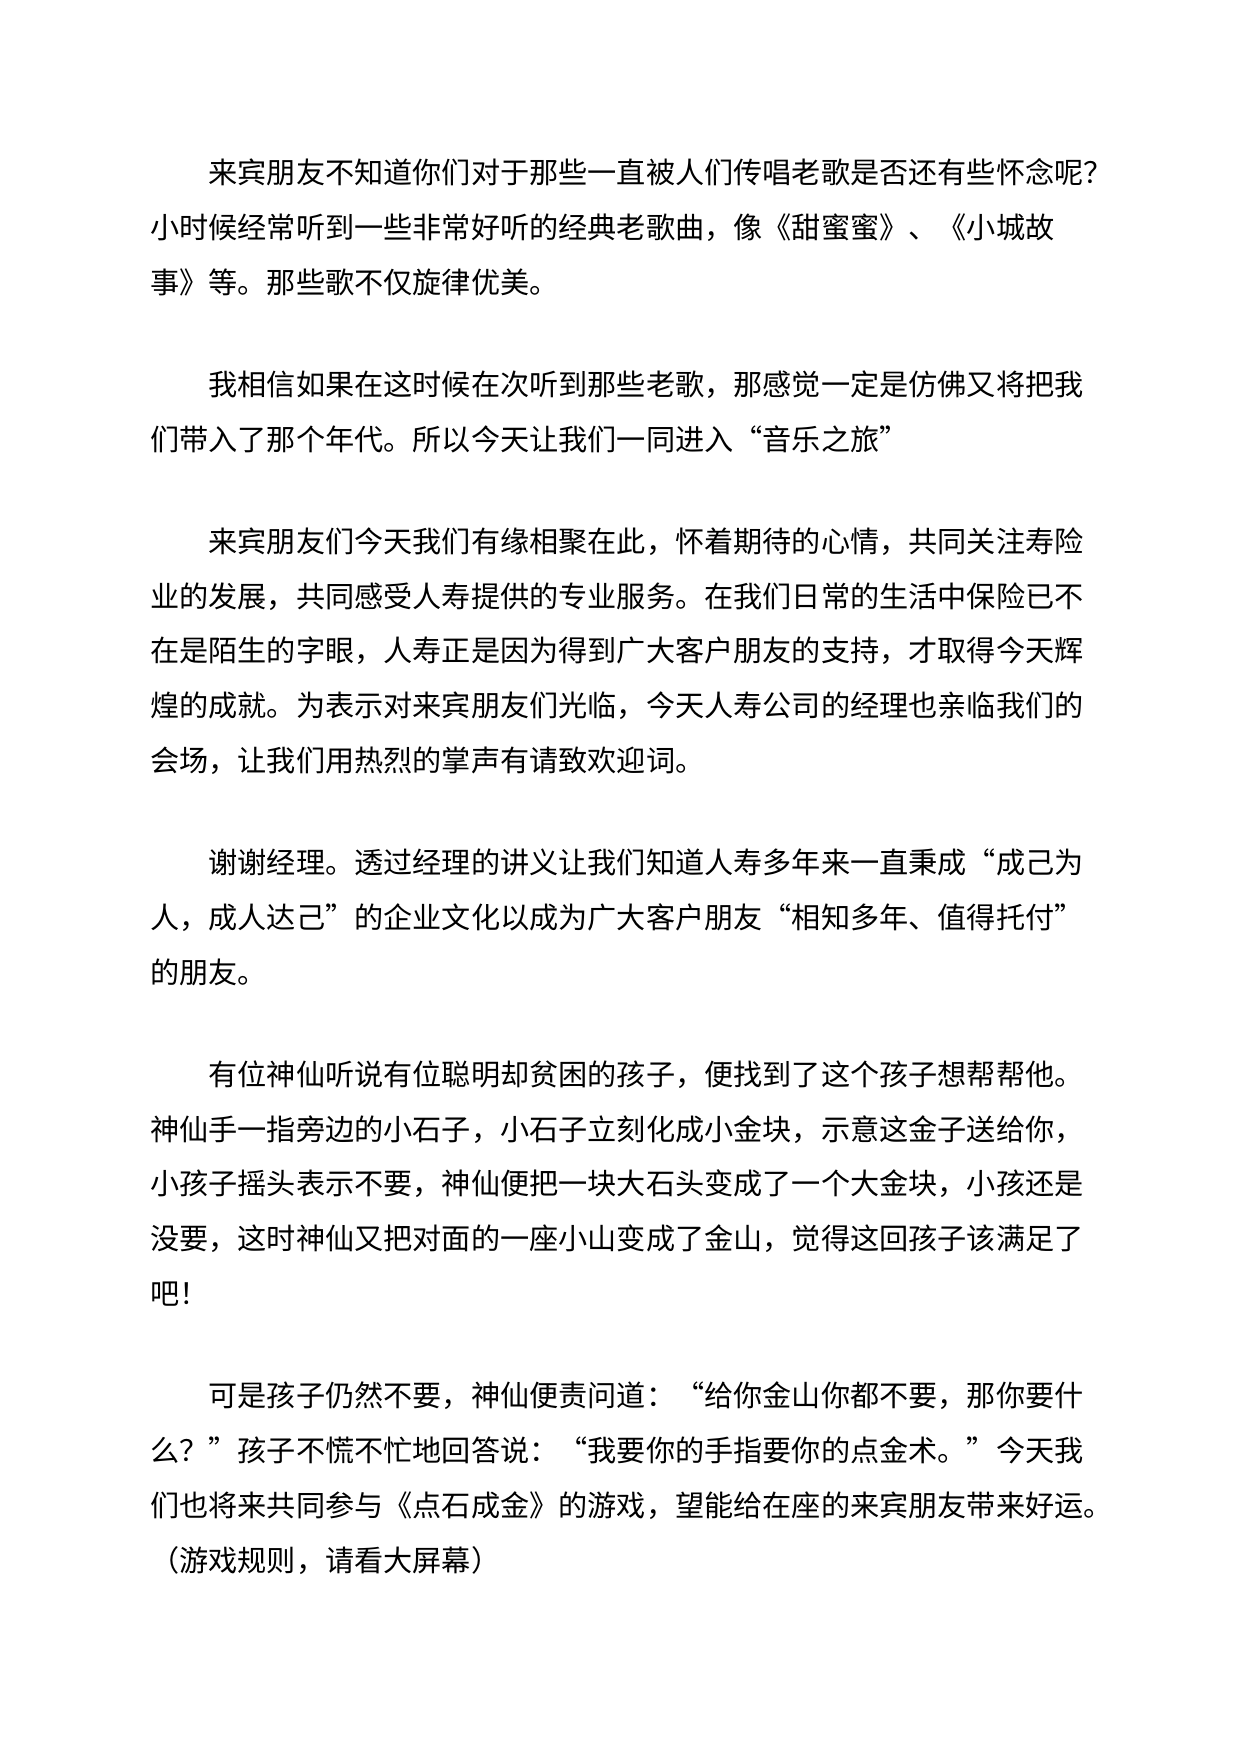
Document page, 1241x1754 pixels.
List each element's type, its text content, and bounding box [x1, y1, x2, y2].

text 我相信如果在这时候在次听到那些老歌，那感觉一定是仿佛又将把我们带入了那个年代。所以今天让我们一同进入“音乐之旅” [150, 362, 1090, 459]
text 谢谢经理。透过经理的讲义让我们知道人寿多年来一直秉成“成己为人，成人达己”的企业文化以成为广大客户朋友“相知多年、值得托付”的朋友。 [150, 839, 1090, 992]
text 来宾朋友不知道你们对于那些一直被人们传唱老歌是否还有些怀念呢？小时候经常听到一些非常好听的经典老歌曲，像《甜蜜蜜》、《小城故事》等。那些歌不仅旋律优美。 [150, 150, 1090, 302]
text 有位神仙听说有位聪明却贫困的孩子，便找到了这个孩子想帮帮他。神仙手一指旁边的小石子，小石子立刻化成小金块，示意这金子送给你，小孩子摇头表示不要，神仙便把一块大石头变成了一个大金块，小孩还是没要，这时神仙又把对面的一座小山变成了金山，觉得这回孩子该满足了吧！ [150, 1051, 1090, 1313]
text 可是孩子仍然不要，神仙便责问道：“给你金山你都不要，那你要什么？”孩子不慌不忙地回答说：“我要你的手指要你的点金术。”今天我们也将来共同参与《点石成金》的游戏，望能给在座的来宾朋友带来好运。（游戏规则，请看大屏幕） [150, 1372, 1090, 1579]
text 来宾朋友们今天我们有缘相聚在此，怀着期待的心情，共同关注寿险业的发展，共同感受人寿提供的专业服务。在我们日常的生活中保险已不在是陌生的字眼，人寿正是因为得到广大客户朋友的支持，才取得今天辉煌的成就。为表示对来宾朋友们光临，今天人寿公司的经理也亲临我们的会场，让我们用热烈的掌声有请致欢迎词。 [150, 518, 1090, 780]
